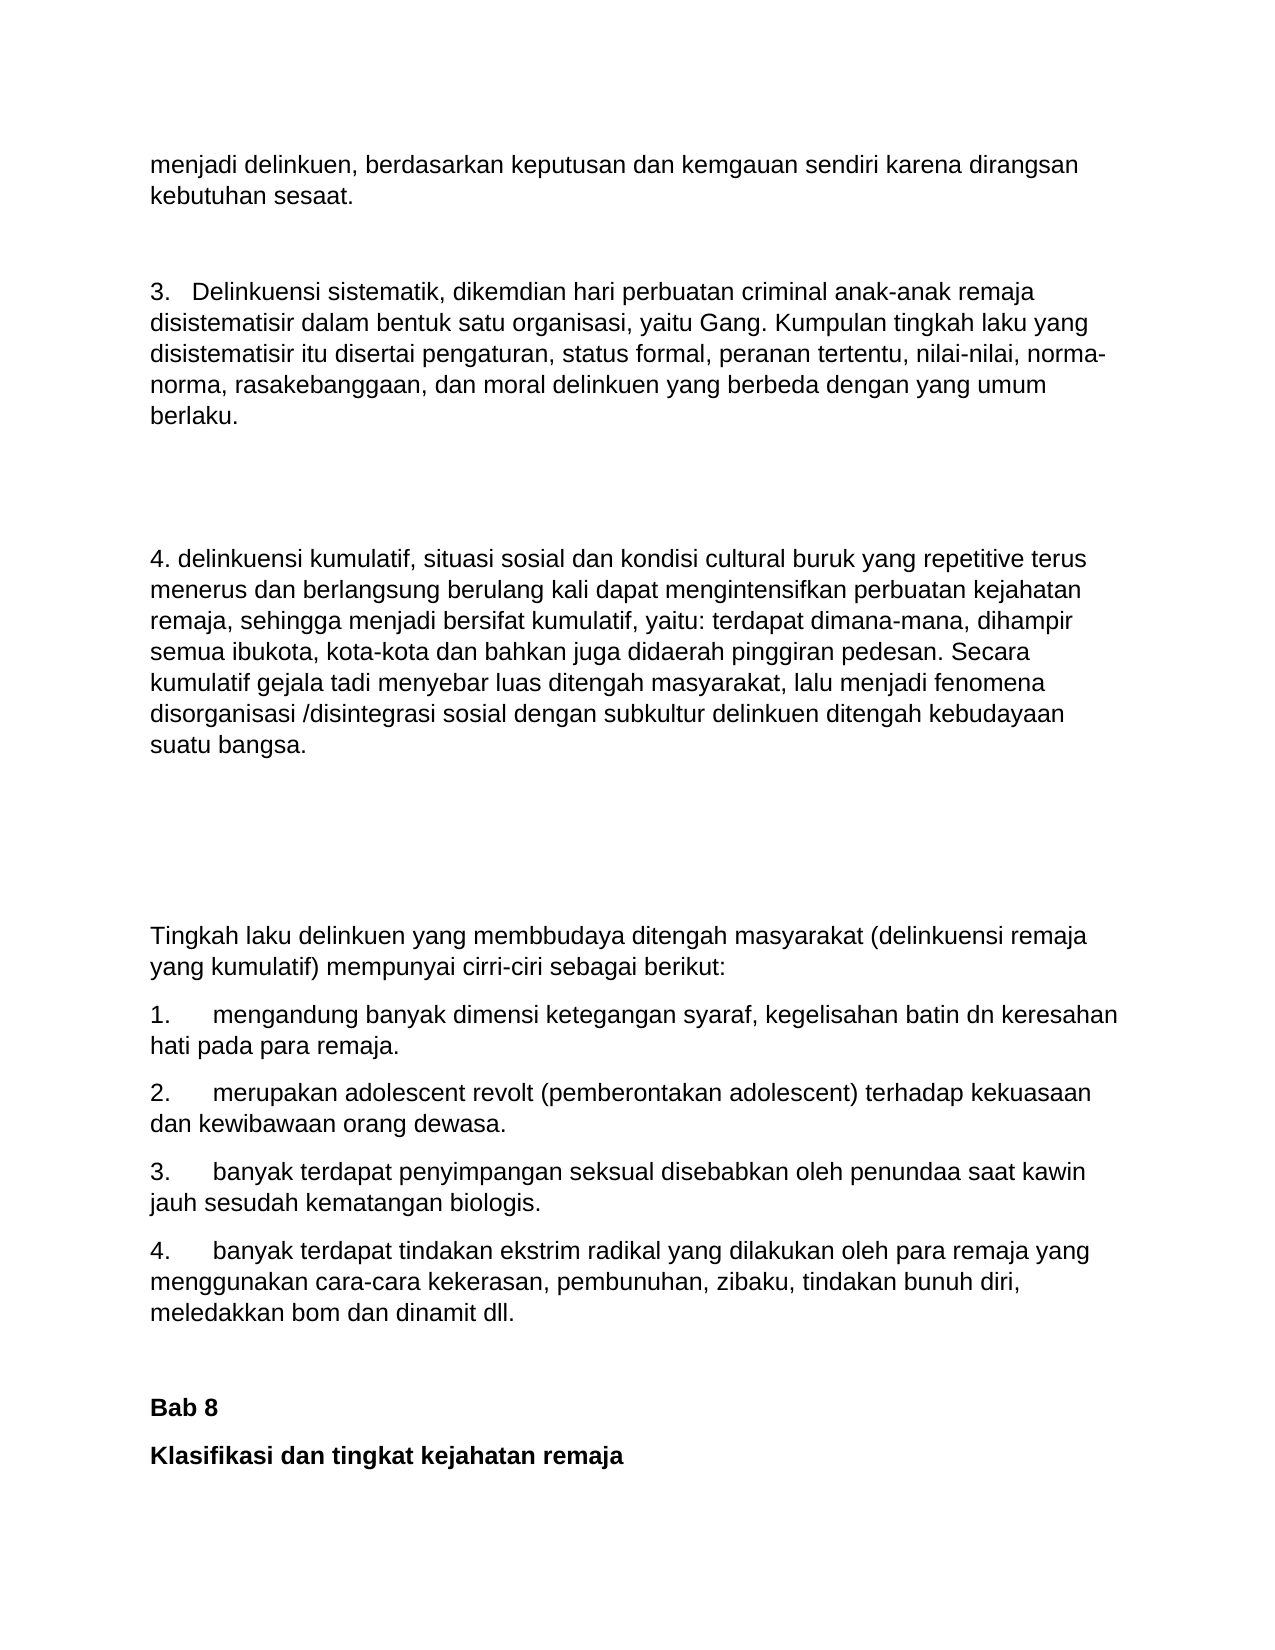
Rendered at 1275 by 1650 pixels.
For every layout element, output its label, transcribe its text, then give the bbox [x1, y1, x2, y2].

text Bab 8 [150, 1393, 1125, 1422]
text 2. merupakan adolescent revolt (pemberontakan adolescent) terhadap kekuasaan dan kewibawaan orang dewasa. [150, 1078, 1125, 1138]
text 4. banyak terdapat tindakan ekstrim radikal yang dilakukan oleh para remaja yang menggunakan cara-cara kekerasan, pembunuhan, zibaku, tindakan bunuh diri, meledakkan bom dan dinamit dll. [150, 1236, 1125, 1327]
text Tingkah laku delinkuen yang membbudaya ditengah masyarakat (delinkuensi remaja yang kumulatif) mempunyai cirri-ciri sebagai berikut: [150, 921, 1125, 981]
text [150, 150, 1125, 210]
text 3. banyak terdapat penyimpangan seksual disebabkan oleh penundaa saat kawin jauh sesudah kematangan biologis. [150, 1157, 1125, 1217]
text Klasifikasi dan tingkat kejahatan remaja [150, 1441, 1125, 1470]
text 1. mengandung banyak dimensi ketegangan syaraf, kegelisahan batin dn keresahan hati pada para remaja. [150, 999, 1125, 1059]
text 3. Delinkuensi sistematik, dikemdian hari perbuatan criminal anak-anak remaja disistematisir dalam bentuk satu organisasi, yaitu Gang. Kumpulan tingkah laku yang disistematisir itu disertai pengaturan, status formal, peranan tertentu, nilai-nilai, norma-norma, rasakebanggaan, dan moral delinkuen yang berbeda dengan yang umum berlaku. [150, 276, 1125, 429]
text 4. delinkuensi kumulatif, situasi sosial dan kondisi cultural buruk yang repetitive terus menerus dan berlangsung berulang kali dapat mengintensifkan perbuatan kejahatan remaja, sehingga menjadi bersifat kumulatif, yaitu: terdapat dimana-mana, dihampir semua ibukota, kota-kota dan bahkan juga didaerah pinggiran pedesan. Secara kumulatif gejala tadi menyebar luas ditengah masyarakat, lalu menjadi fenomena disorganisasi /disintegrasi sosial dengan subkultur delinkuen ditengah kebudayaan suatu bangsa. [150, 544, 1125, 759]
